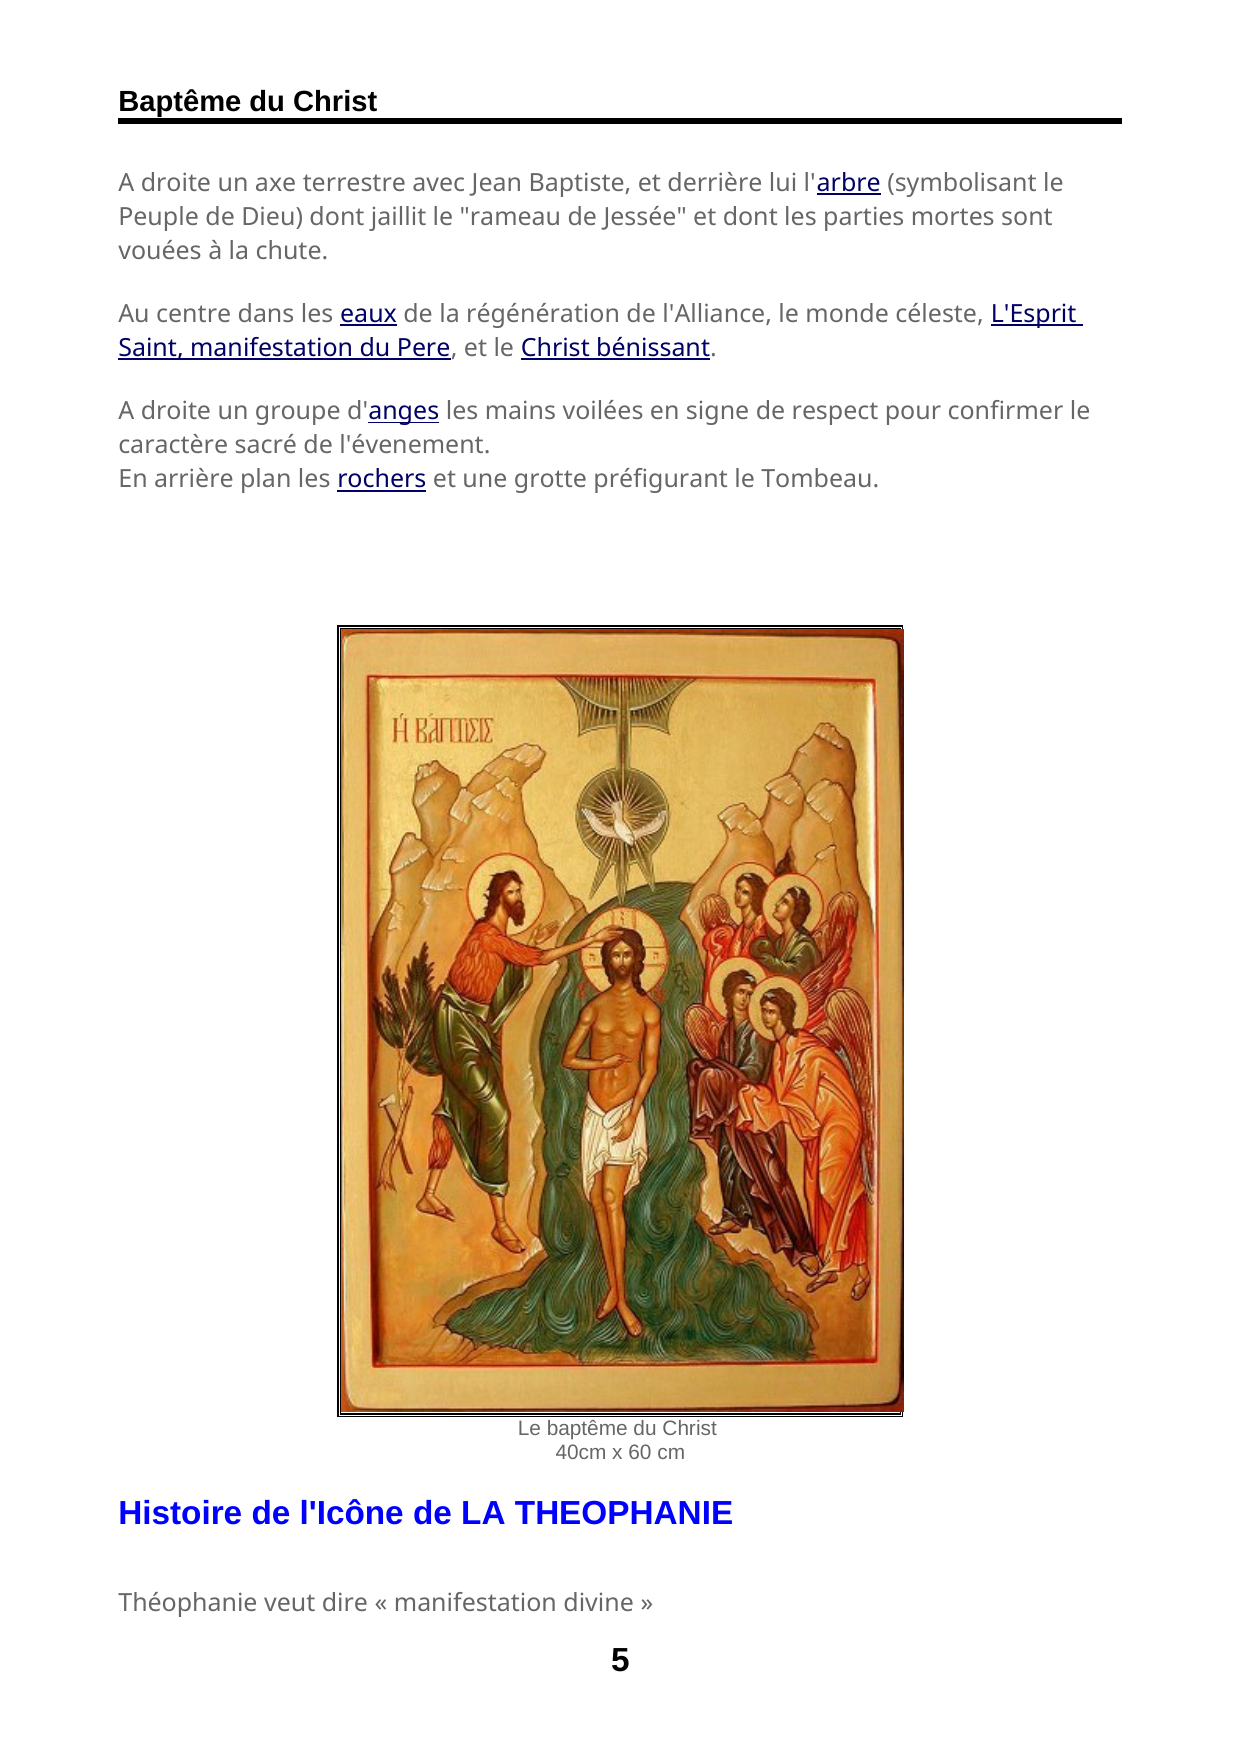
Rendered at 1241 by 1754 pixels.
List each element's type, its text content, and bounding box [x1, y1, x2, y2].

text Le baptême du Christ 40cm x 60 cm [118, 1416, 1122, 1464]
text Théophanie veut dire « manifestation divine » [118, 1561, 1122, 1619]
text Au centre dans les eaux de la régénération de l'Alliance, le monde céleste, L'Esprit Saint, manifestation du Pere, et le Christ bénissant. [118, 296, 1122, 364]
picture [341, 629, 904, 1412]
text A droite un groupe d'anges les mains voilées en signe de respect pour confirmer le caractère sacré de l'évenement. En arrière plan les rochers et une grotte préfigurant le Tombeau. [118, 393, 1122, 495]
text Histoire de l'Icône de LA THEOPHANIE [118, 1493, 1122, 1532]
text A droite un axe terrestre avec Jean Baptiste, et derrière lui l'arbre (symbolisant le Peuple de Dieu) dont jaillit le "rameau de Jessée" et dont les parties mortes sont vouées à la chute. [118, 164, 1122, 266]
